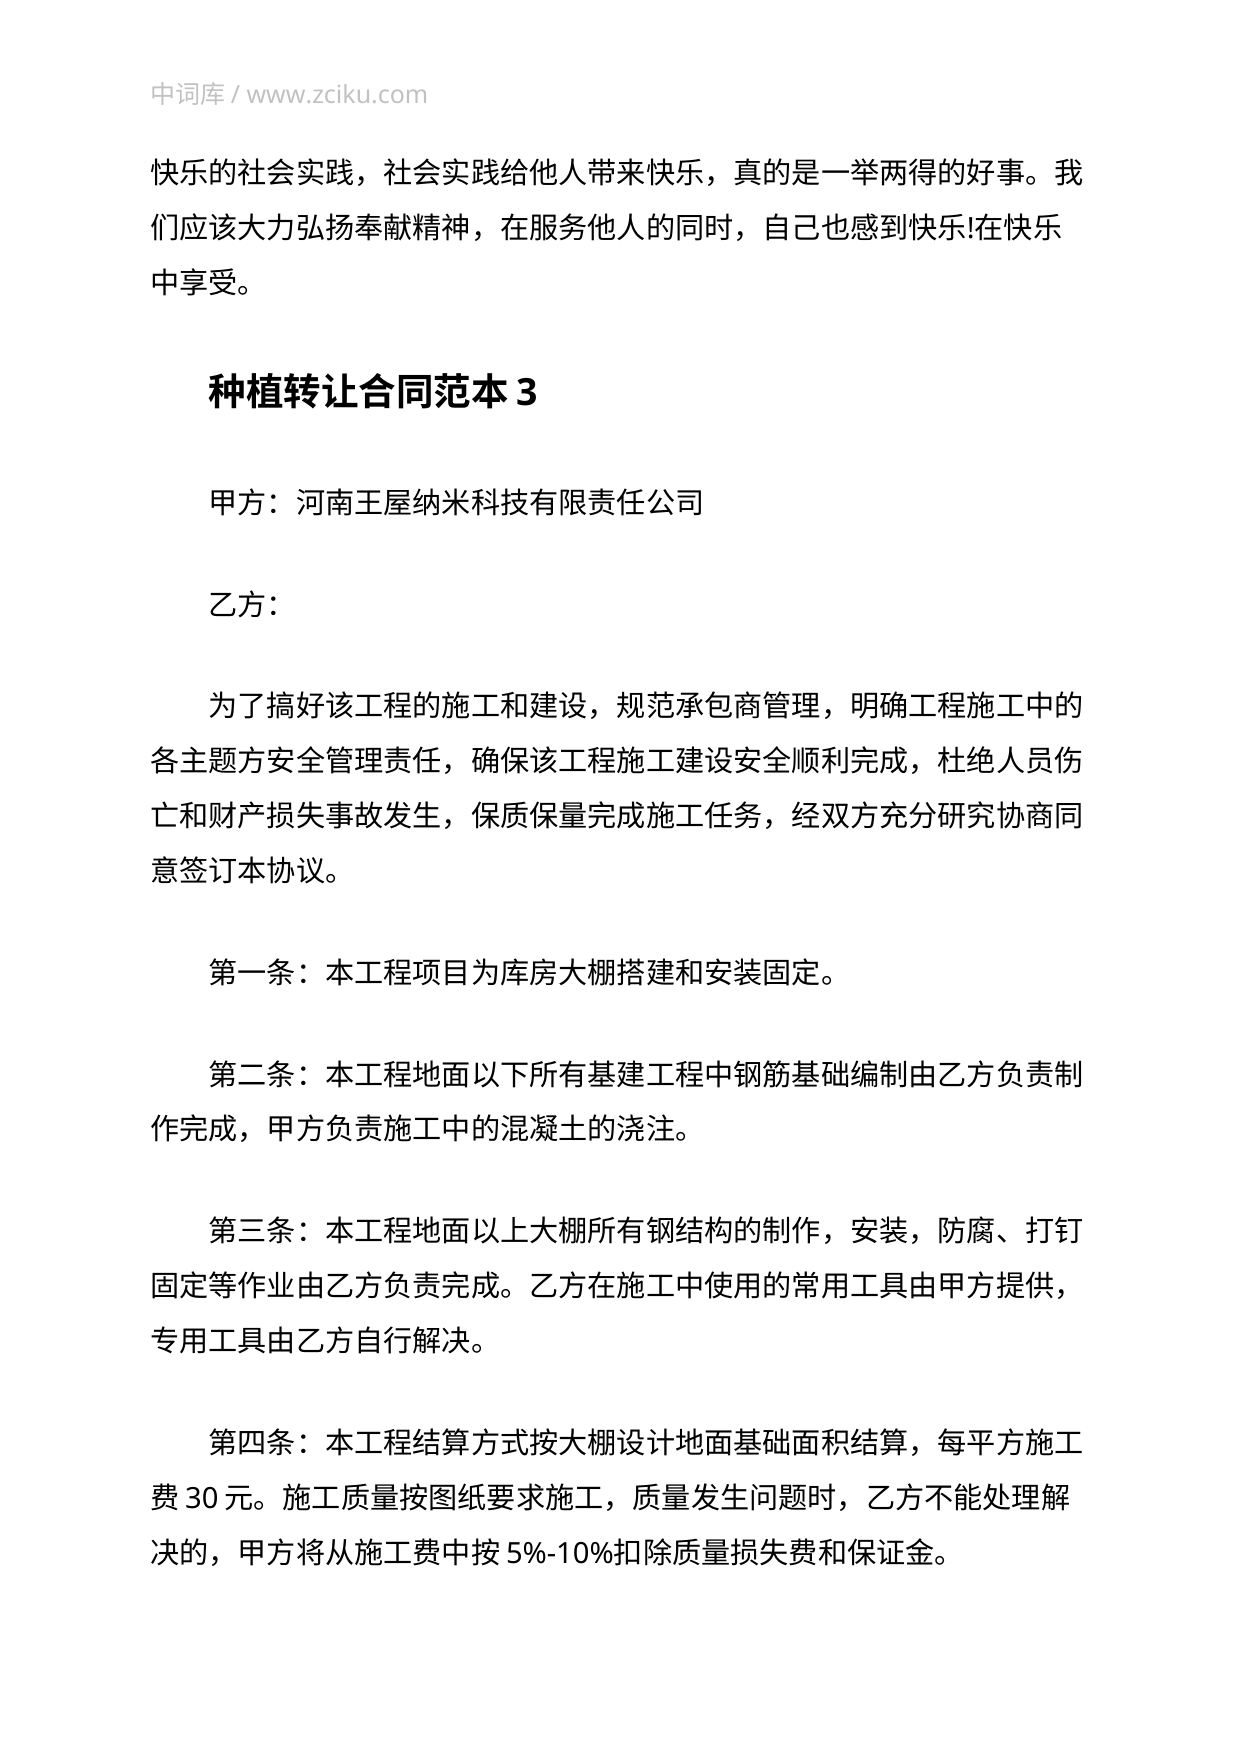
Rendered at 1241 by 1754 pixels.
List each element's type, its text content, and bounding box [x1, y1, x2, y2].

text 第四条：本工程结算方式按大棚设计地面基础面积结算，每平方施工费30元。施工质量按图纸要求施工，质量发生问题时，乙方不能处理解决的，甲方将从施工费中按5%-10%扣除质量损失费和保证金。 [150, 1419, 1090, 1572]
text 甲方：河南王屋纳米科技有限责任公司 [150, 479, 1090, 522]
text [150, 150, 1090, 302]
text 第二条：本工程地面以下所有基建工程中钢筋基础编制由乙方负责制作完成，甲方负责施工中的混凝土的浇注。 [150, 1051, 1090, 1148]
text 第三条：本工程地面以上大棚所有钢结构的制作，安装，防腐、打钉固定等作业由乙方负责完成。乙方在施工中使用的常用工具由甲方提供，专用工具由乙方自行解决。 [150, 1208, 1090, 1360]
text 为了搞好该工程的施工和建设，规范承包商管理，明确工程施工中的各主题方安全管理责任，确保该工程施工建设安全顺利完成，杜绝人员伤亡和财产损失事故发生，保质保量完成施工任务，经双方充分研究协商同意签订本协议。 [150, 683, 1090, 890]
text 种植转让合同范本3 [150, 362, 1090, 416]
text 乙方： [150, 581, 1090, 623]
text 第一条：本工程项目为库房大棚搭建和安装固定。 [150, 949, 1090, 992]
